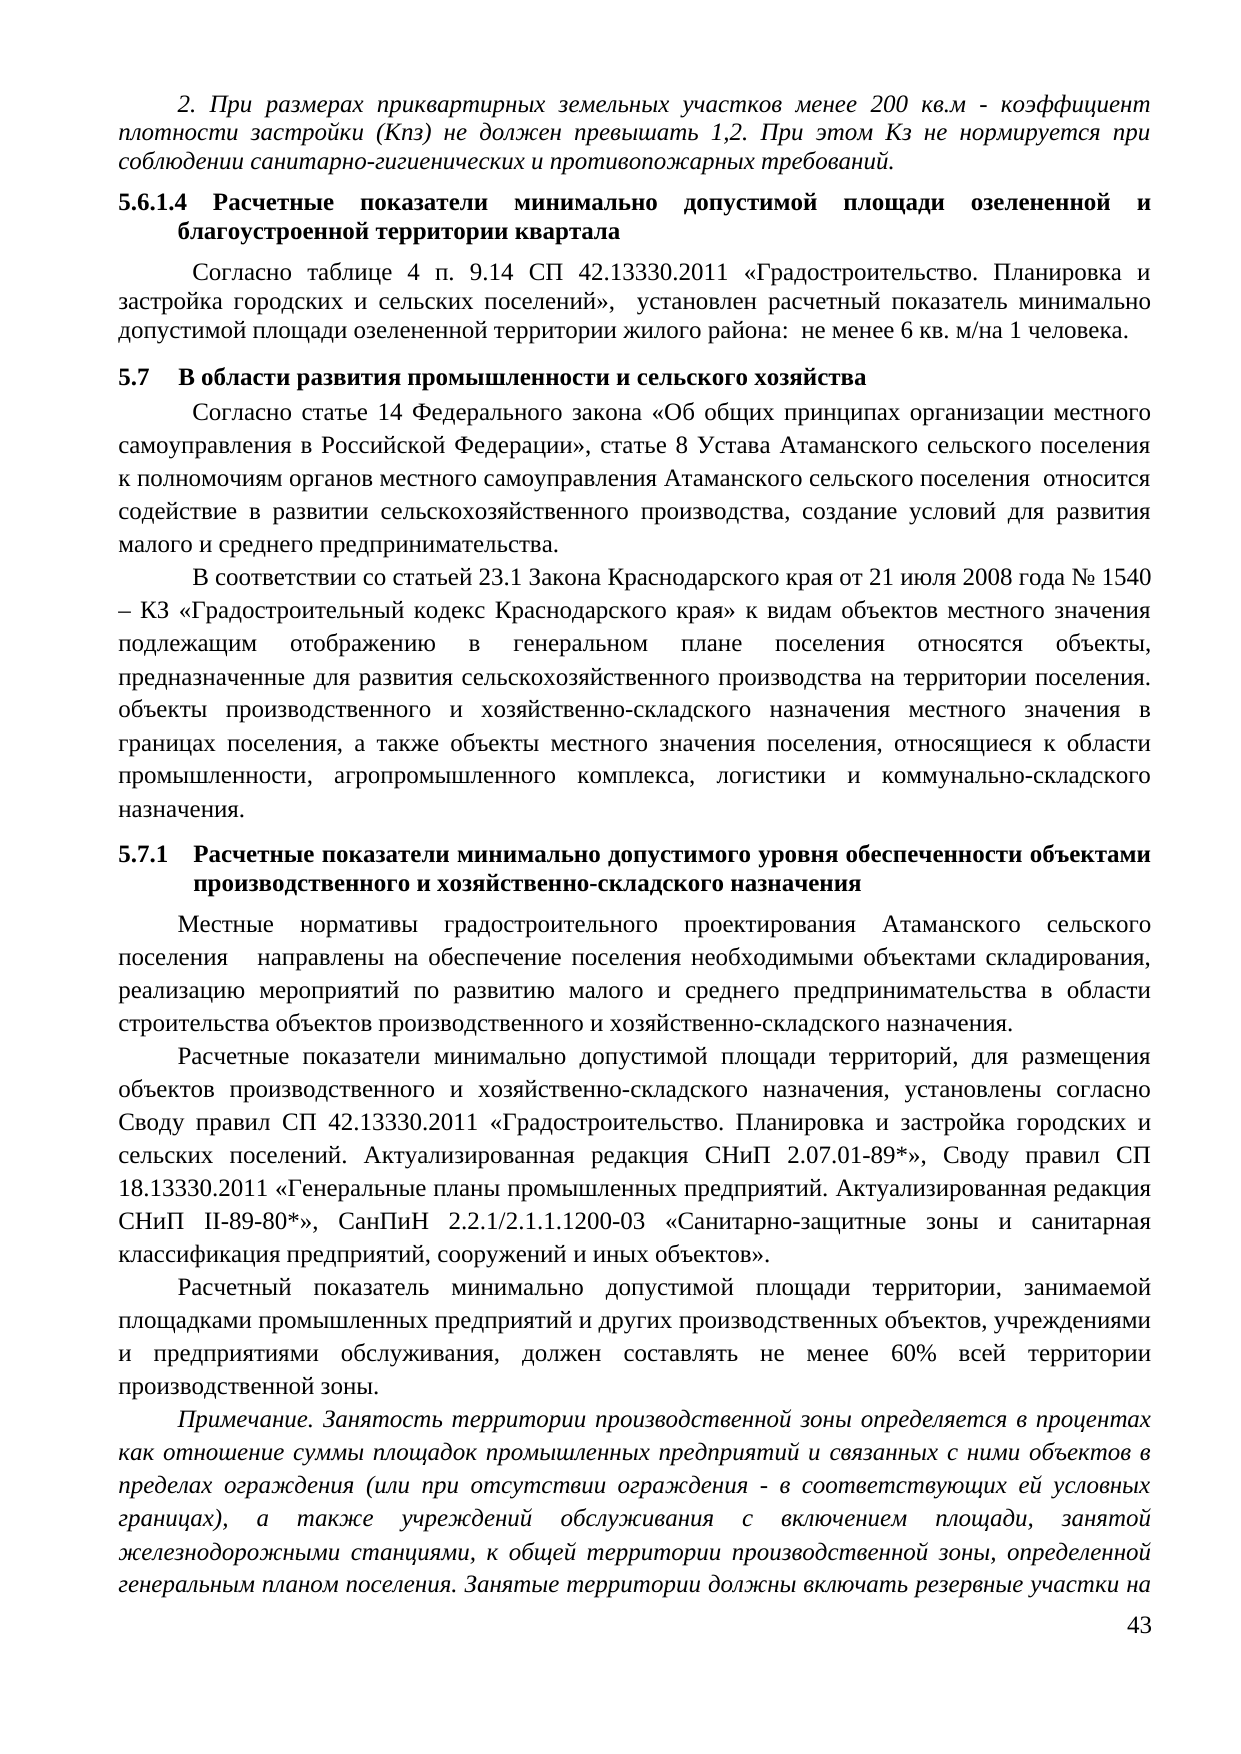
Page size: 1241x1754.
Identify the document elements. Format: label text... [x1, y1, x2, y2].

text Согласно таблице 4 п. 9.14 СП 42.13330.2011 «Градостроительство. Планировка и застройка городских и сельских поселений», установлен расчетный показатель минимально допустимой площади озелененной территории жилого района: не менее 6 кв. м/на 1 человека. [118, 257, 1152, 344]
text Расчетные показатели минимально допустимой площади территорий, для размещения объектов производственного и хозяйственно-складского назначения, установлены согласно Своду правил СП 42.13330.2011 «Градостроительство. Планировка и застройка городских и сельских поселений. Актуализированная редакция СНиП 2.07.01-89*», Своду правил СП 18.13330.2011 «Генеральные планы промышленных предприятий. Актуализированная редакция СНиП II-89-80*», СанПиН 2.2.1/2.1.1.1200-03 «Санитарно-защитные зоны и санитарная классификация предприятий, сооружений и иных объектов». [118, 1041, 1152, 1268]
text 2. При размерах приквартирных земельных участков менее 200 кв.м - коэффициент плотности застройки (Кпз) не должен превышать 1,2. При этом Кз не нормируется при соблюдении санитарно-гигиенических и противопожарных требований. [118, 89, 1152, 175]
text Местные нормативы градостроительного проектирования Атаманского сельского поселения направлены на обеспечение поселения необходимыми объектами складирования, реализацию мероприятий по развитию малого и среднего предпринимательства в области строительства объектов производственного и хозяйственно-складского назначения. [118, 909, 1152, 1037]
subtitle В области развития промышленности и сельского хозяйства [118, 362, 1152, 391]
text В соответствии со статьей 23.1 Закона Краснодарского края от 21 июля 2008 года № 1540 – КЗ «Градостроительный кодекс Краснодарского края» к видам объектов местного значения подлежащим отображению в генеральном плане поселения относятся объекты, предназначенные для развития сельскохозяйственного производства на территории поселения. объекты производственного и хозяйственно-складского назначения местного значения в границах поселения, а также объекты местного значения поселения, относящиеся к области промышленности, агропромышленного комплекса, логистики и коммунально-складского назначения. [118, 562, 1152, 822]
subtitle Расчетные показатели минимально допустимого уровня обеспеченности объектами производственного и хозяйственно-складского назначения [118, 839, 1152, 897]
text 5.6.1.4 Расчетные показатели минимально допустимой площади озелененной и благоустроенной территории квартала [118, 187, 1152, 245]
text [118, 1404, 1152, 1598]
text Согласно статье 14 Федерального закона «Об общих принципах организации местного самоуправления в Российской Федерации», статье 8 Устава Атаманского сельского поселения к полномочиям органов местного самоуправления Атаманского сельского поселения относится содействие в развитии сельскохозяйственного производства, создание условий для развития малого и среднего предпринимательства. [118, 397, 1152, 558]
text Расчетный показатель минимально допустимой площади территории, занимаемой площадками промышленных предприятий и других производственных объектов, учреждениями и предприятиями обслуживания, должен составлять не менее 60% всей территории производственной зоны. [118, 1272, 1152, 1400]
